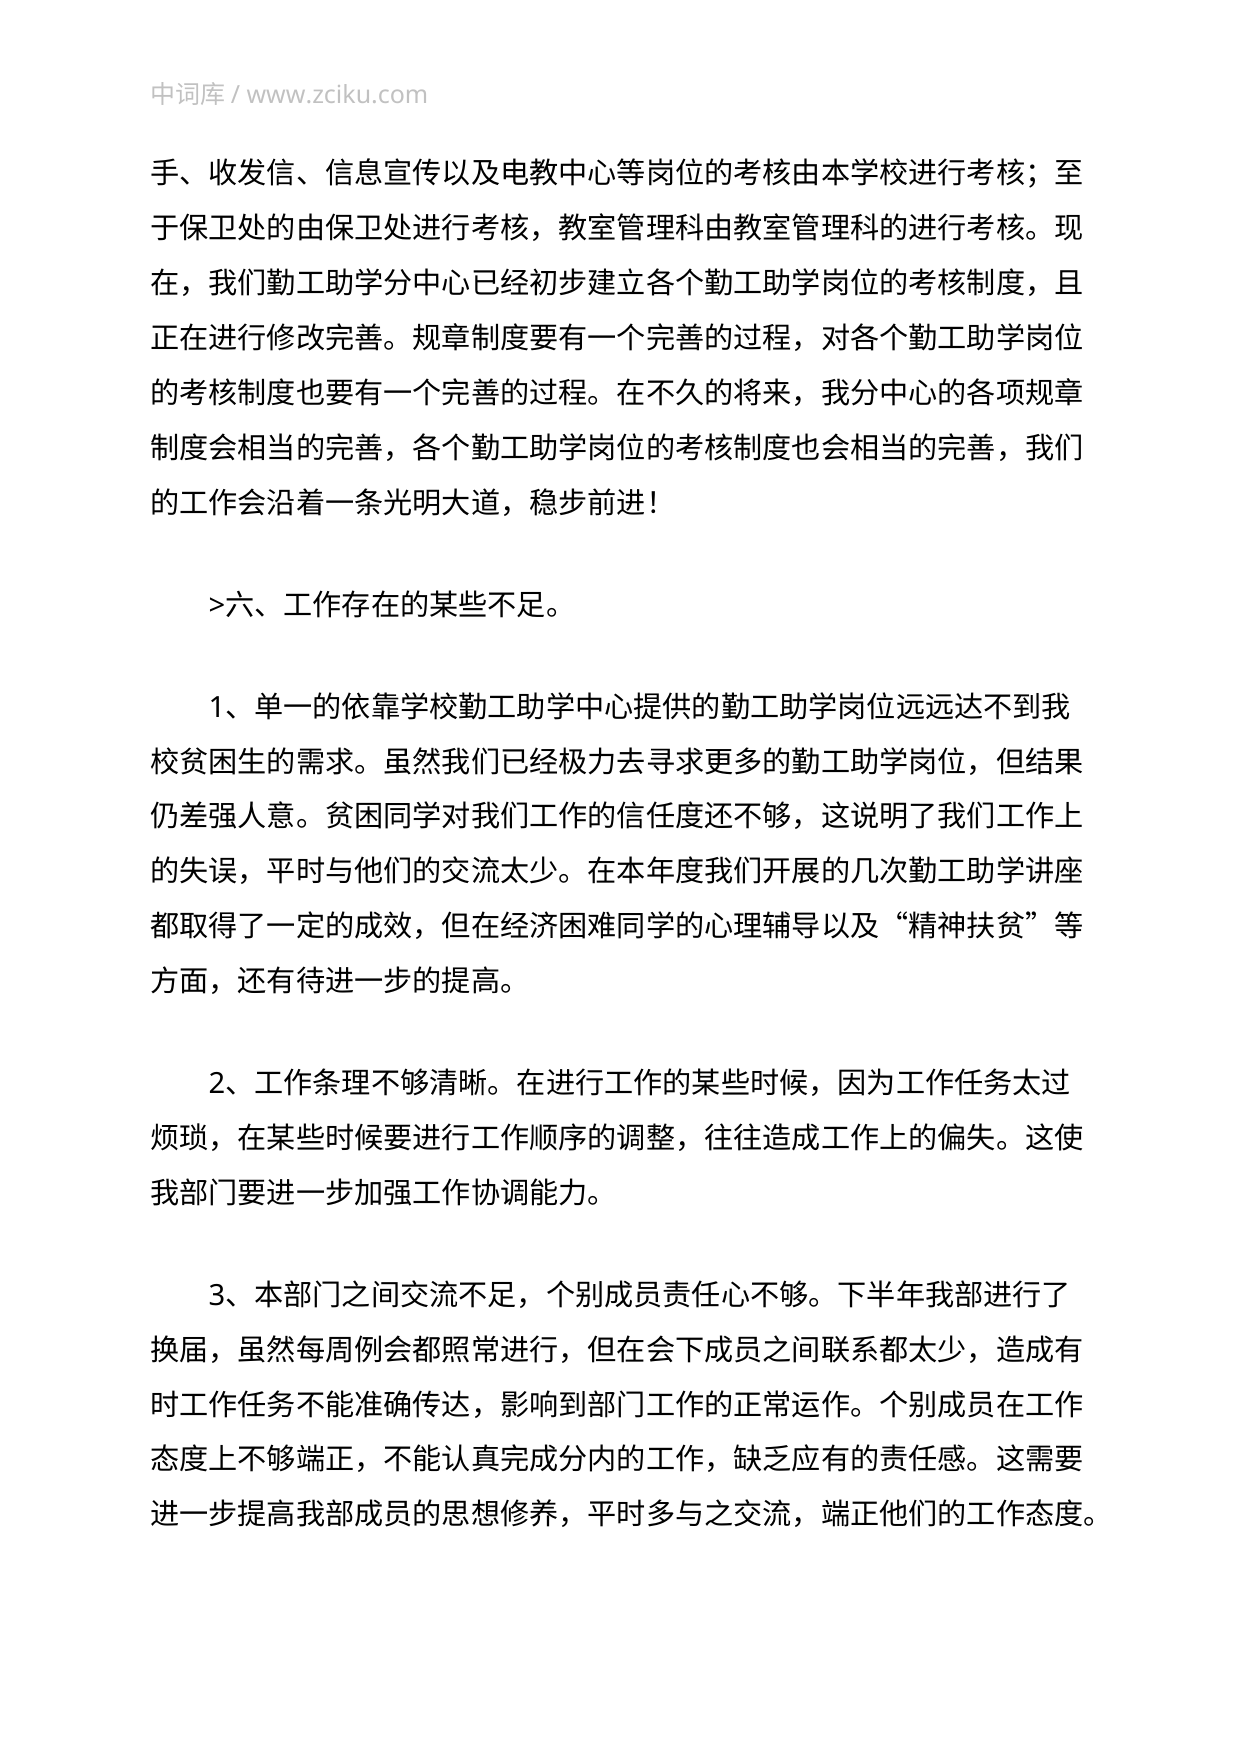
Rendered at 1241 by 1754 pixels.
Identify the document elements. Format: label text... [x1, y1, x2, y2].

text 1、单一的依靠学校勤工助学中心提供的勤工助学岗位远远达不到我校贫困生的需求。虽然我们已经极力去寻求更多的勤工助学岗位，但结果仍差强人意。贫困同学对我们工作的信任度还不够，这说明了我们工作上的失误，平时与他们的交流太少。在本年度我们开展的几次勤工助学讲座都取得了一定的成效，但在经济困难同学的心理辅导以及“精神扶贫”等方面，还有待进一步的提高。 [150, 683, 1090, 1000]
text 3、本部门之间交流不足，个别成员责任心不够。下半年我部进行了换届，虽然每周例会都照常进行，但在会下成员之间联系都太少，造成有时工作任务不能准确传达，影响到部门工作的正常运作。个别成员在工作态度上不够端正，不能认真完成分内的工作，缺乏应有的责任感。这需要进一步提高我部成员的思想修养，平时多与之交流，端正他们的工作态度。 [150, 1271, 1090, 1533]
text 2、工作条理不够清晰。在进行工作的某些时候，因为工作任务太过烦琐，在某些时候要进行工作顺序的调整，往往造成工作上的偏失。这使我部门要进一步加强工作协调能力。 [150, 1059, 1090, 1212]
text >六、工作存在的某些不足。 [150, 581, 1090, 623]
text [150, 150, 1090, 522]
